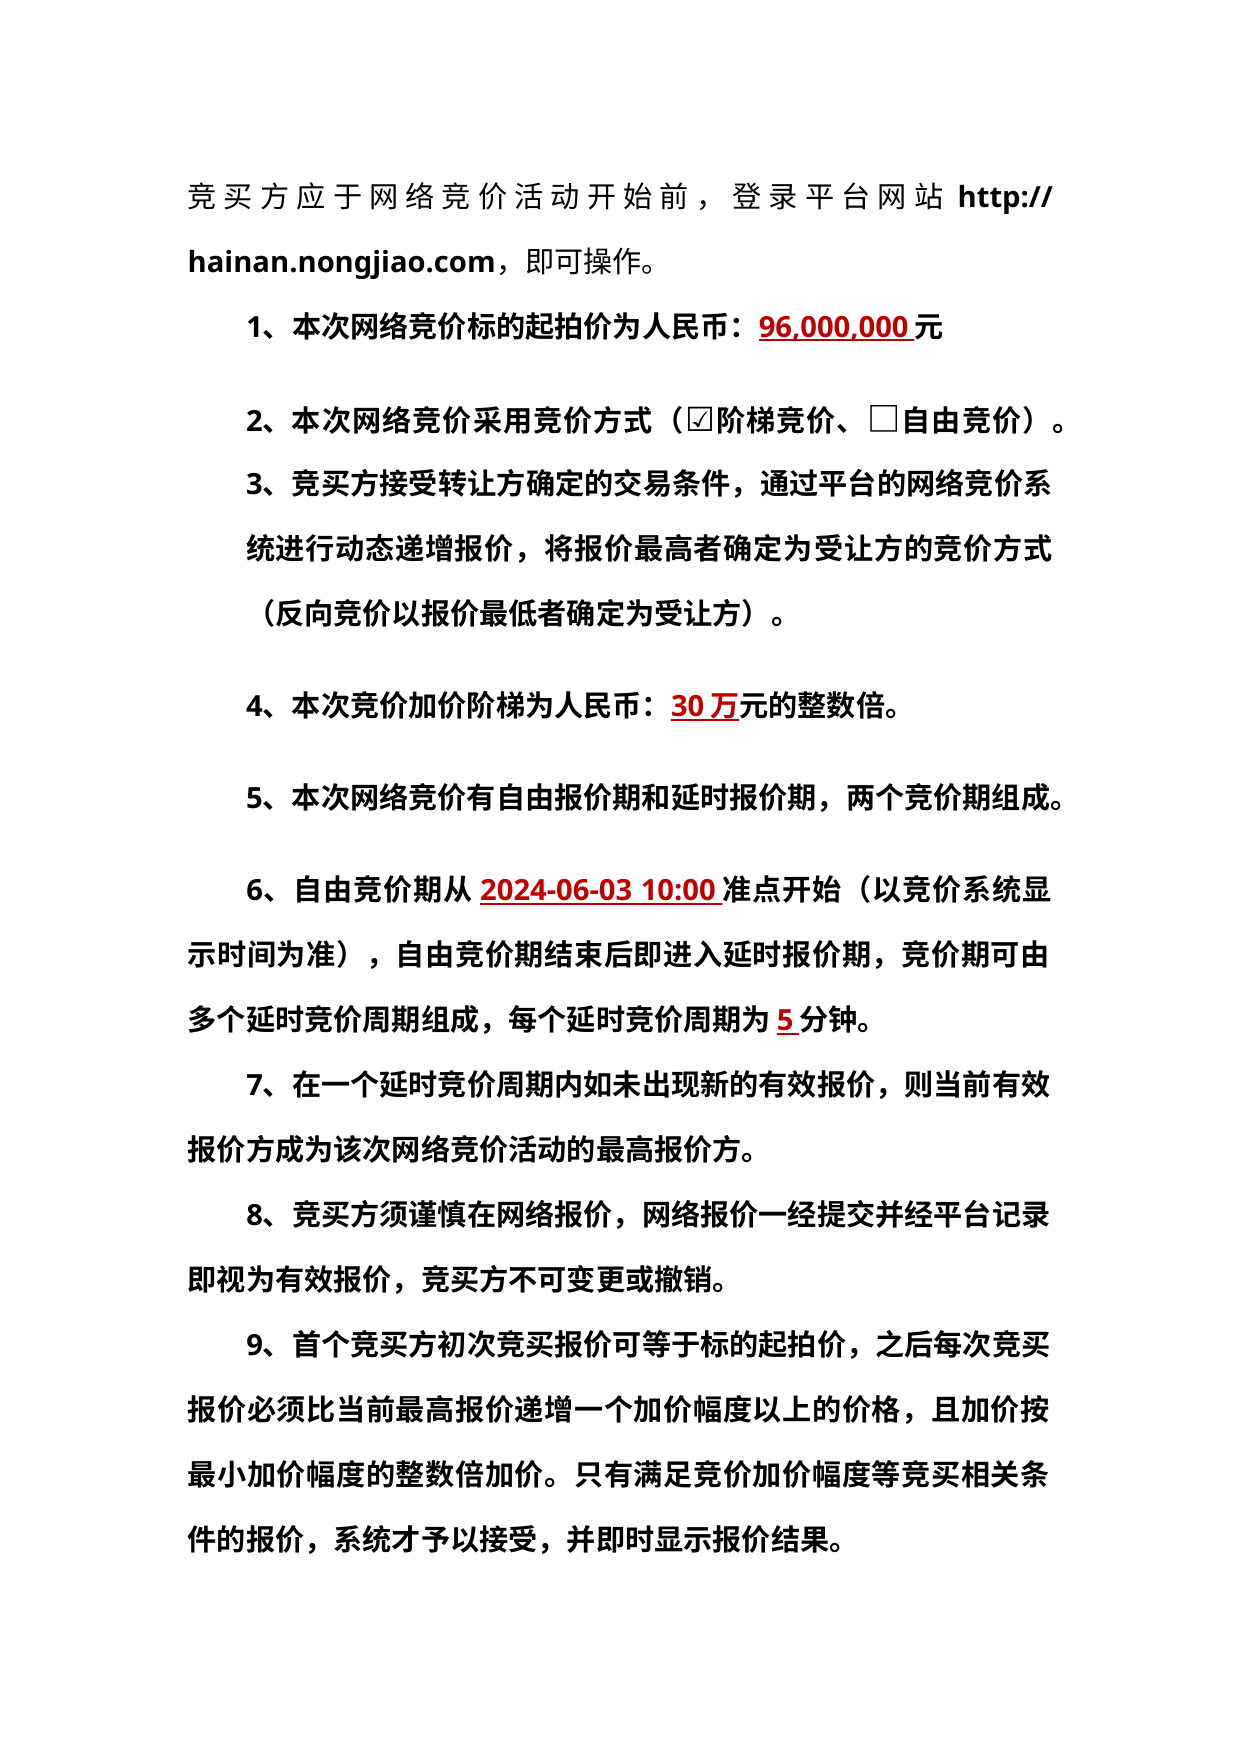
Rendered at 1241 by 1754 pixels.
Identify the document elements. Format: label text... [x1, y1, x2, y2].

text 7、在一个延时竞价周期内如未出现新的有效报价，则当前有效报价方成为该次网络竞价活动的最高报价方。 [187, 1050, 1053, 1180]
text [187, 162, 1053, 292]
text 1、本次网络竞价标的起拍价为人民币：96,000,000元 [187, 292, 1053, 357]
text 6、自由竞价期从2024-06-03 10:00准点开始（以竞价系统显示时间为准），自由竞价期结束后即进入延时报价期，竞价期可由多个延时竞价周期组成，每个延时竞价周期为5分钟。 [187, 855, 1053, 1050]
subtitle 本次网络竞价采用竞价方式（☑阶梯竞价、□自由竞价）。3、竞买方接受转让方确定的交易条件，通过平台的网络竞价系统进行动态递增报价，将报价最高者确定为受让方的竞价方式（反向竞价以报价最低者确定为受让方）。 [246, 384, 1053, 644]
text 8、竞买方须谨慎在网络报价，网络报价一经提交并经平台记录即视为有效报价，竞买方不可变更或撤销。 [187, 1180, 1053, 1310]
subtitle 4、本次竞价加价阶梯为人民币：30万元的整数倍。 [246, 671, 1053, 736]
subtitle 5、本次网络竞价有自由报价期和延时报价期，两个竞价期组成。 [246, 763, 1053, 828]
text 9、首个竞买方初次竞买报价可等于标的起拍价，之后每次竞买报价必须比当前最高报价递增一个加价幅度以上的价格，且加价按最小加价幅度的整数倍加价。只有满足竞价加价幅度等竞买相关条件的报价，系统才予以接受，并即时显示报价结果。 [187, 1310, 1053, 1570]
